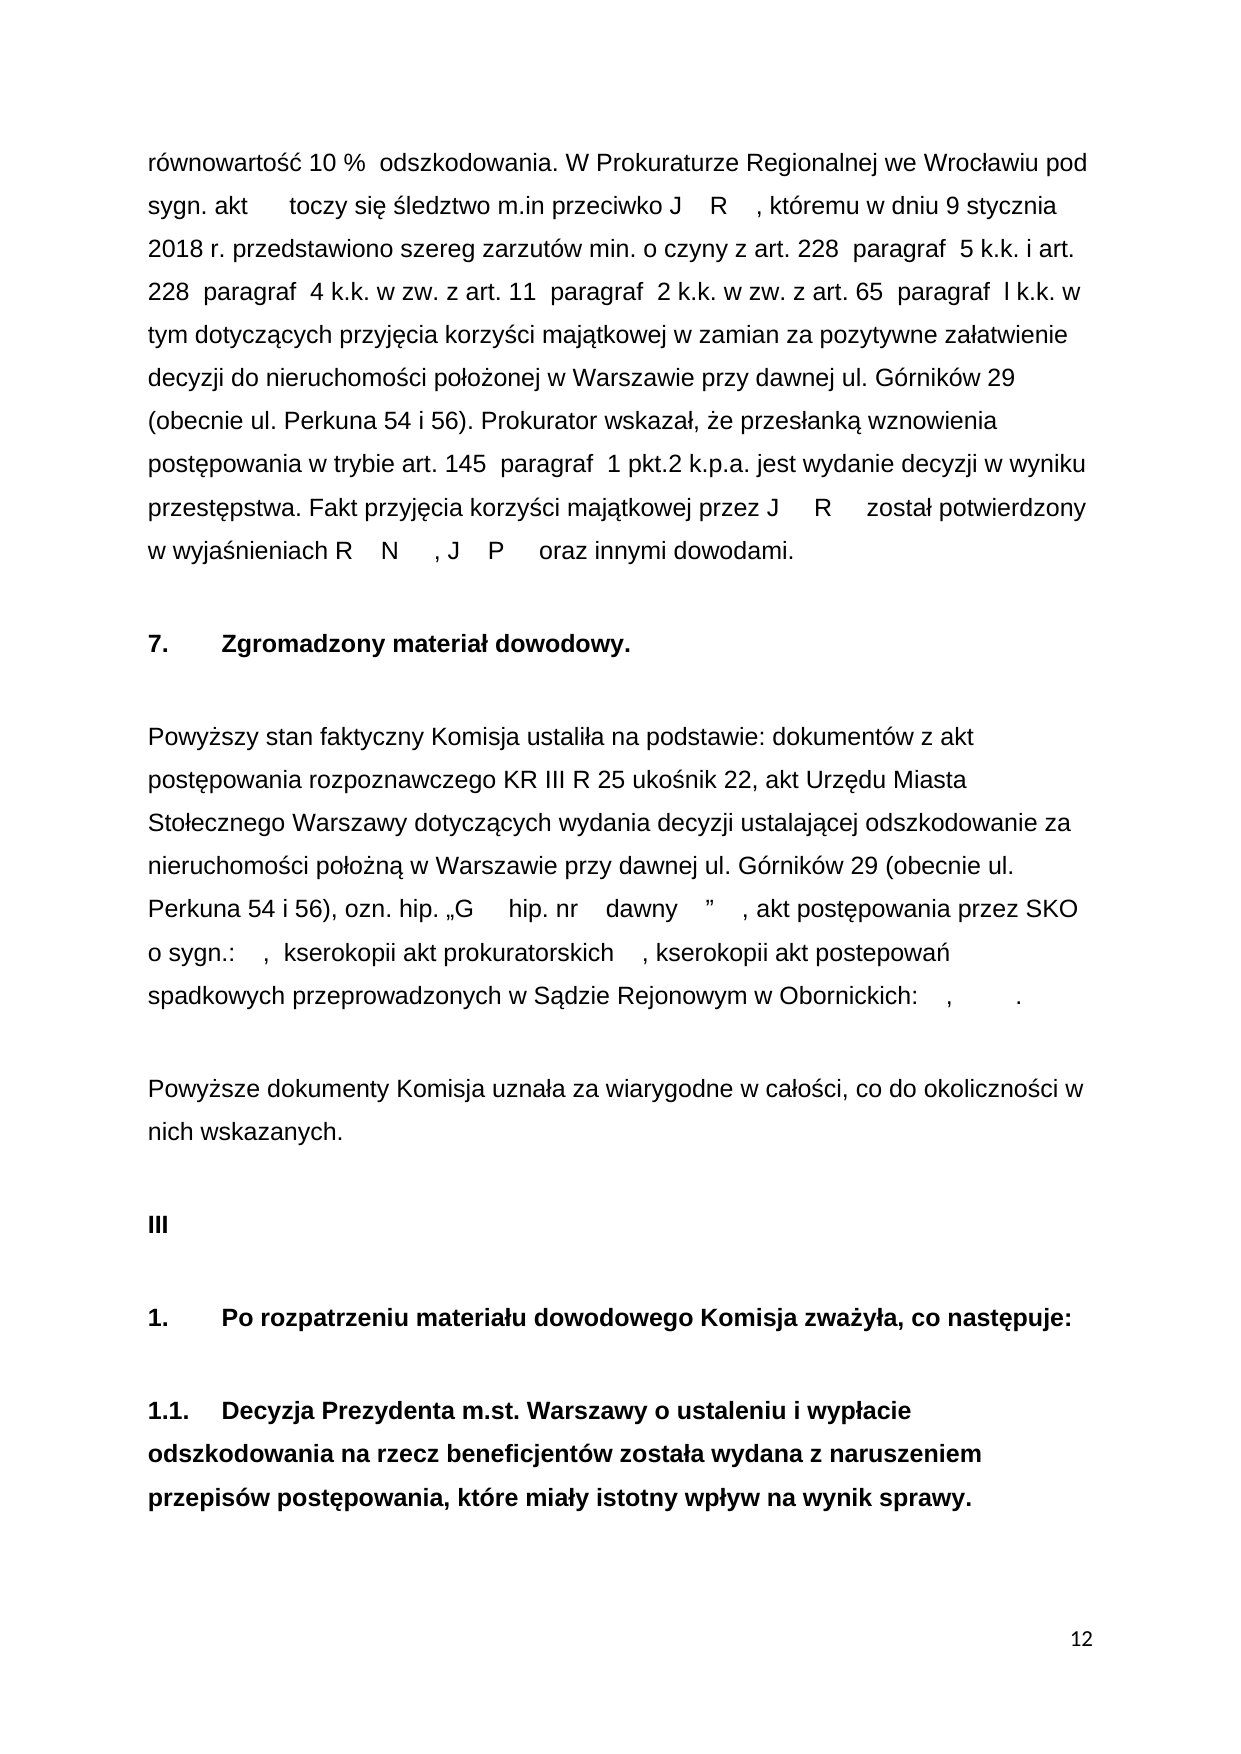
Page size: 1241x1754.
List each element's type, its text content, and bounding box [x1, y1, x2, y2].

list Decyzja Prezydenta m.st. Warszawy o ustaleniu i wypłacie odszkodowania na rzecz beneficjentów została wydana z naruszeniem przepisów postępowania, które miały istotny wpływ na wynik sprawy. [148, 1396, 1093, 1511]
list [148, 148, 1093, 564]
list Po rozpatrzeniu materiału dowodowego Komisja zważyła, co następuje: [148, 1303, 1093, 1332]
text Powyższy stan faktyczny Komisja ustaliła na podstawie: dokumentów z akt postępowania rozpoznawczego KR III R 25 ukośnik 22, akt Urzędu Miasta Stołecznego Warszawy dotyczących wydania decyzji ustalającej odszkodowanie za nieruchomości położną w Warszawie przy dawnej ul. Górników 29 (obecnie ul. Perkuna 54 i 56), ozn. hip. „G hip. nr dawny ” , akt postępowania przez SKO o sygn.: , kserokopii akt prokuratorskich , kserokopii akt postepowań spadkowych przeprowadzonych w Sądzie Rejonowym w Obornickich: , . [148, 722, 1093, 1009]
text Powyższe dokumenty Komisja uznała za wiarygodne w całości, co do okoliczności w nich wskazanych. [148, 1074, 1093, 1146]
text III [148, 1210, 1093, 1239]
list Zgromadzony materiał dowodowy. [148, 629, 1093, 658]
